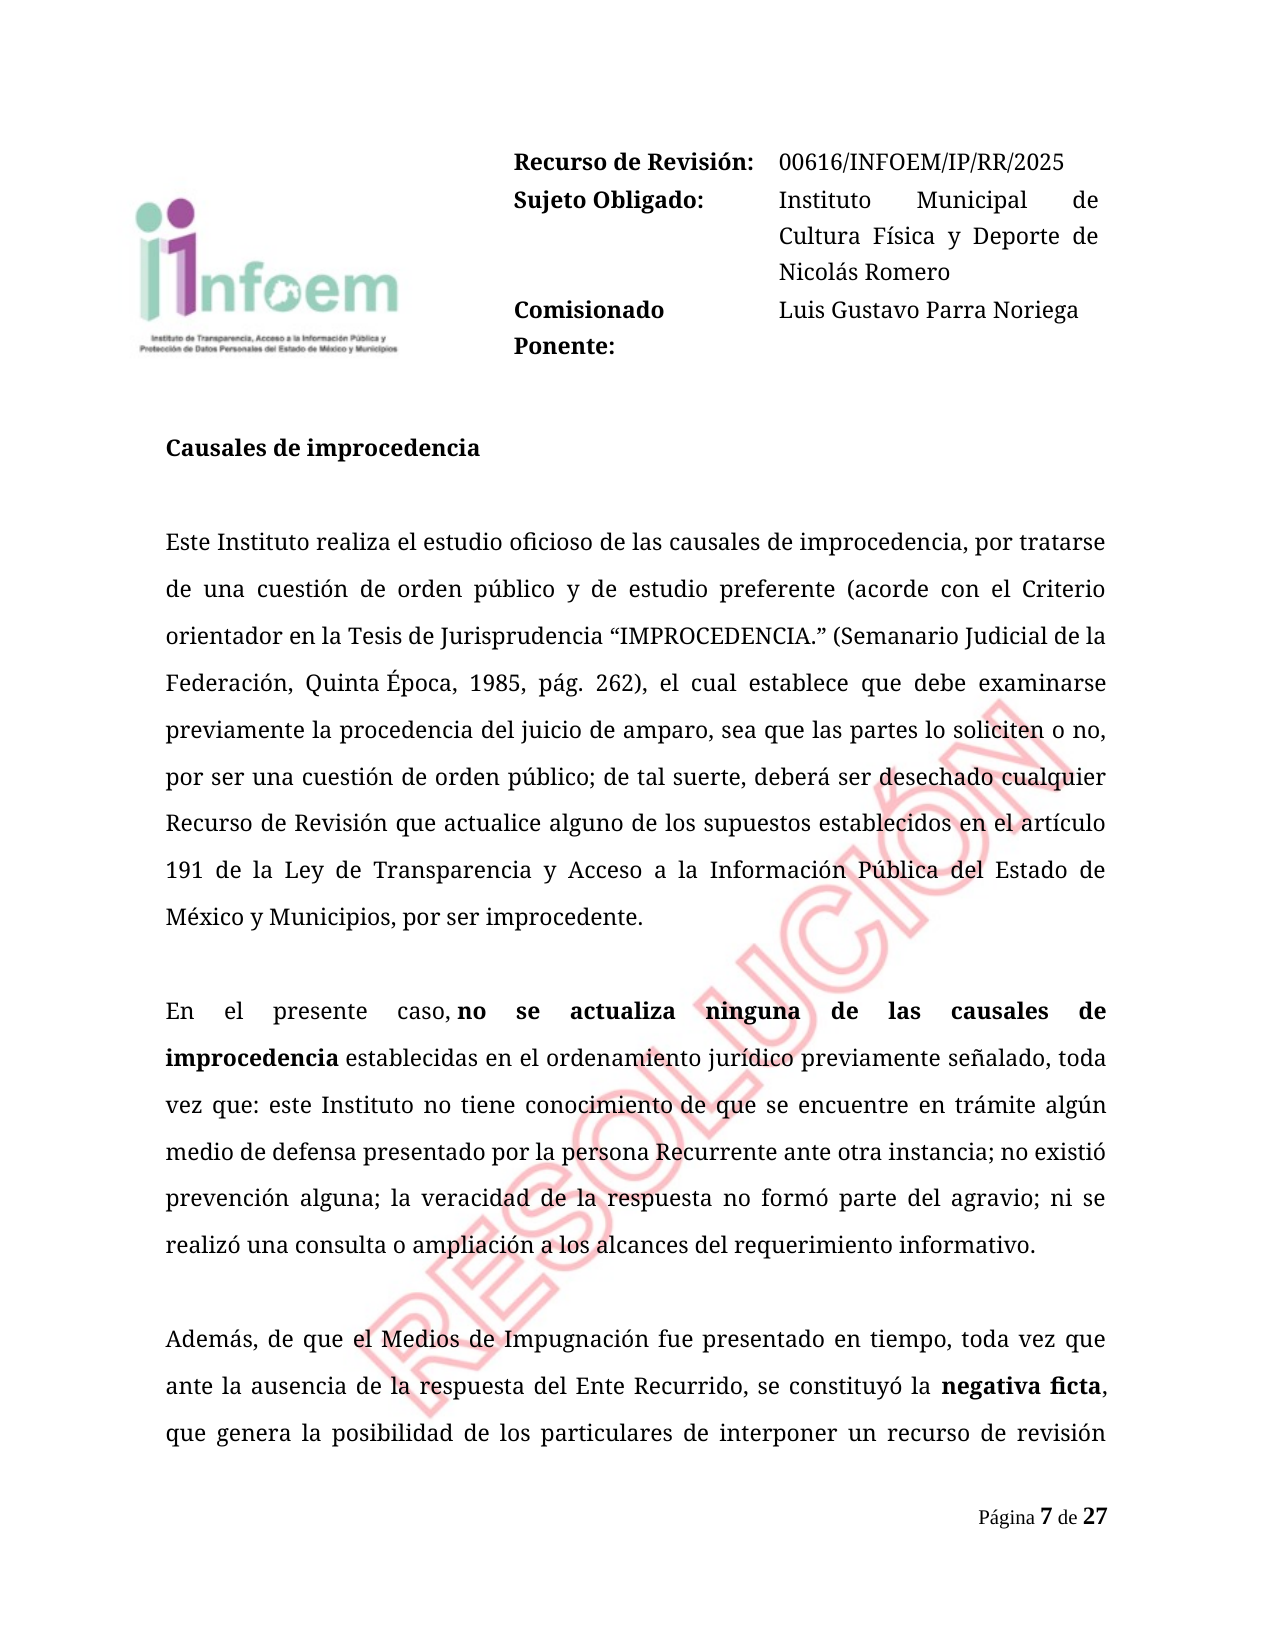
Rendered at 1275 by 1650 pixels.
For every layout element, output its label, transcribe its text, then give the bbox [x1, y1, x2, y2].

text Causales de improcedencia [165, 432, 1107, 463]
text Este Instituto realiza el estudio oficioso de las causales de improcedencia, por tratarse de una cuestión de orden público y de estudio preferente (acorde con el Criterio orientador en la Tesis de Jurisprudencia “IMPROCEDENCIA.” (Semanario Judicial de la Federación, Quinta Época, 1985, pág. 262), el cual establece que debe examinarse previamente la procedencia del juicio de amparo, sea que las partes lo soliciten o no, por ser una cuestión de orden público; de tal suerte, deberá ser desechado cualquier Recurso de Revisión que actualice alguno de los supuestos establecidos en el artículo 191 de la Ley de Transparencia y Acceso a la Información Pública del Estado de México y Municipios, por ser improcedente. [165, 526, 1107, 932]
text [165, 1323, 1107, 1448]
text En el presente caso, no se actualiza ninguna de las causales de improcedencia establecidas en el ordenamiento jurídico previamente señalado, toda vez que: este Instituto no tiene conocimiento de que se encuentre en trámite algún medio de defensa presentado por la persona Recurrente ante otra instancia; no existió prevención alguna; la veracidad de la respuesta no formó parte del agravio; ni se realizó una consulta o ampliación a los alcances del requerimiento informativo. [165, 995, 1107, 1260]
picture [6, 133, 1275, 1650]
